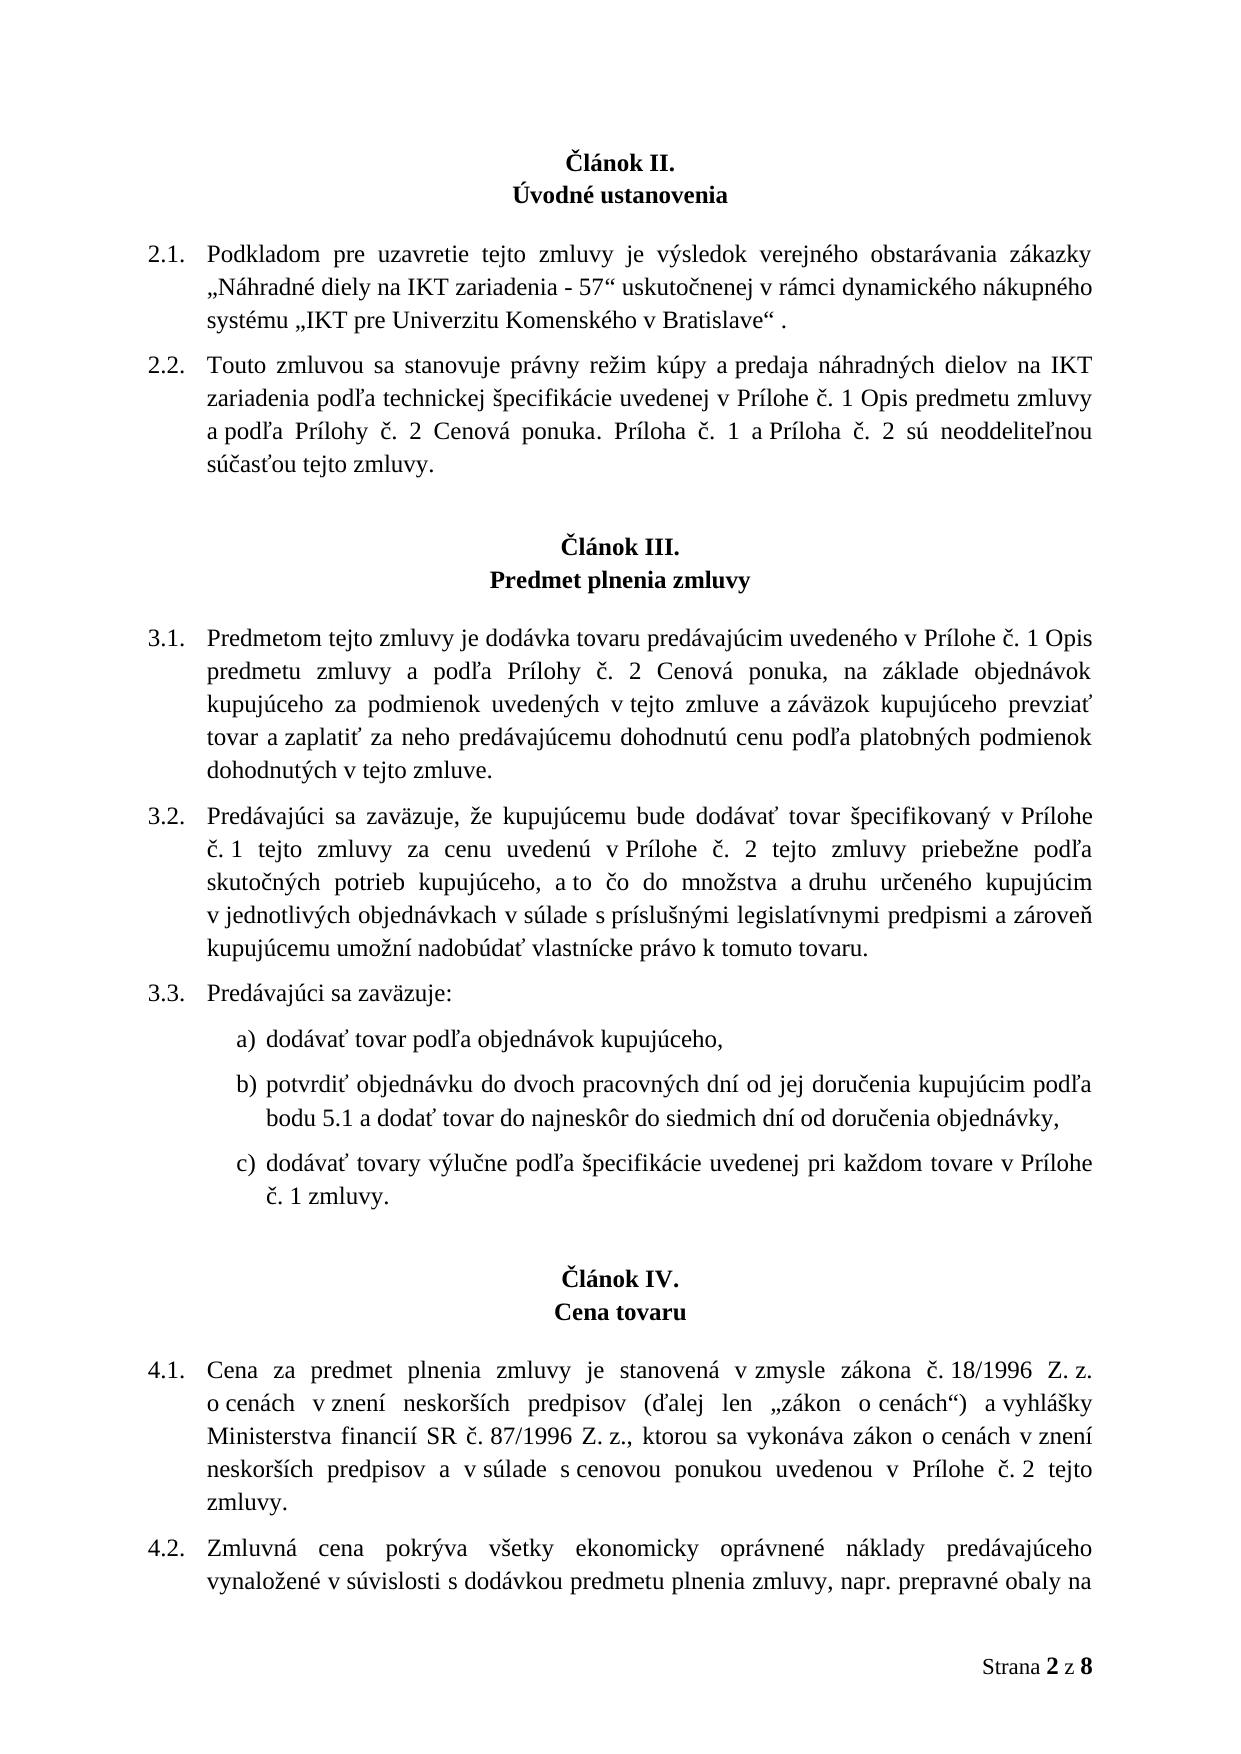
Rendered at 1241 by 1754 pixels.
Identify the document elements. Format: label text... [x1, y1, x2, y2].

list Predmetom tejto zmluvy je dodávka tovaru predávajúcim uvedeného v Prílohe č. 1 Opis predmetu zmluvy a podľa Prílohy č. 2 Cenová ponuka, na základe objednávok kupujúceho za podmienok uvedených v tejto zmluve a záväzok kupujúceho prevziať tovar a zaplatiť za neho predávajúcemu dohodnutú cenu podľa platobných podmienok dohodnutých v tejto zmluve. [148, 623, 1093, 784]
subtitle Článok IV. Cena tovaru [148, 1264, 1093, 1326]
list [148, 1533, 1093, 1594]
list Podkladom pre uzavretie tejto zmluvy je výsledok verejného obstarávania zákazky „Náhradné diely na IKT zariadenia - 57“ uskutočnenej v rámci dynamického nákupného systému „IKT pre Univerzitu Komenského v Bratislave“ . [148, 239, 1093, 333]
list dodávať tovar podľa objednávok kupujúceho, [236, 1024, 1093, 1053]
subtitle Článok III. Predmet plnenia zmluvy [148, 532, 1093, 594]
list potvrdiť objednávku do dvoch pracovných dní od jej doručenia kupujúcim podľa bodu 5.1 a dodať tovar do najneskôr do siedmich dní od doručenia objednávky, [236, 1069, 1093, 1131]
list dodávať tovary výlučne podľa špecifikácie uvedenej pri každom tovare v Prílohe č. 1 zmluvy. [236, 1148, 1093, 1210]
list Touto zmluvou sa stanovuje právny režim kúpy a predaja náhradných dielov na IKT zariadenia podľa technickej špecifikácie uvedenej v Prílohe č. 1 Opis predmetu zmluvy a podľa Prílohy č. 2 Cenová ponuka. Príloha č. 1 a Príloha č. 2 sú neoddeliteľnou súčasťou tejto zmluvy. [148, 350, 1093, 478]
list Predávajúci sa zaväzuje, že kupujúcemu bude dodávať tovar špecifikovaný v Prílohe č. 1 tejto zmluvy za cenu uvedenú v Prílohe č. 2 tejto zmluvy priebežne podľa skutočných potrieb kupujúceho, a to čo do množstva a druhu určeného kupujúcim v jednotlivých objednávkach v súlade s príslušnými legislatívnymi predpismi a zároveň kupujúcemu umožní nadobúdať vlastnícke právo k tomuto tovaru. [148, 801, 1093, 962]
subtitle Článok II. Úvodné ustanovenia [148, 148, 1093, 209]
list Cena za predmet plnenia zmluvy je stanovená v zmysle zákona č. 18/1996 Z. z. o cenách v znení neskorších predpisov (ďalej len „zákon o cenách“) a vyhlášky Ministerstva financií SR č. 87/1996 Z. z., ktorou sa vykonáva zákon o cenách v znení neskorších predpisov a v súlade s cenovou ponukou uvedenou v Prílohe č. 2 tejto zmluvy. [148, 1355, 1093, 1516]
list Predávajúci sa zaväzuje: [148, 978, 1093, 1007]
